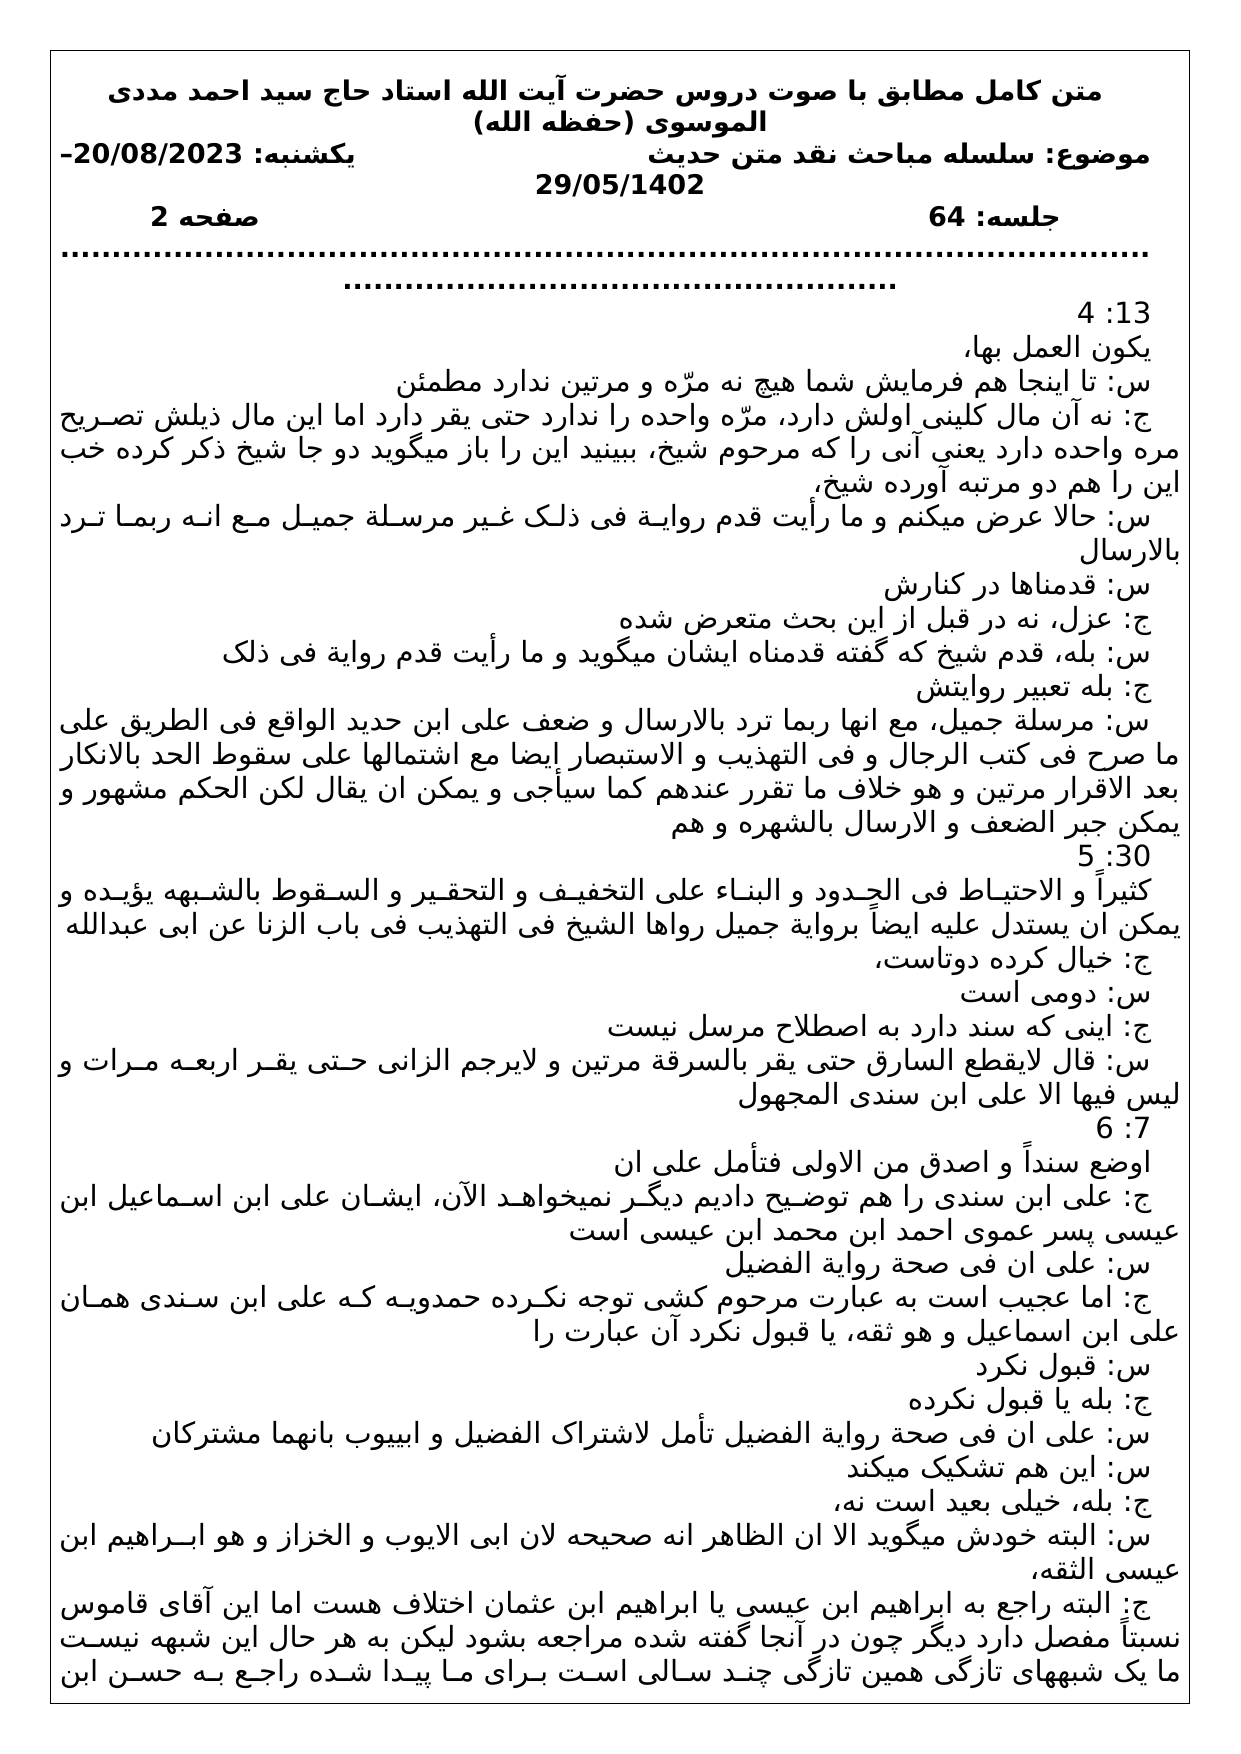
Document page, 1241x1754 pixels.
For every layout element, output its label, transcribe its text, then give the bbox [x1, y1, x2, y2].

text ج: اينی که سند دارد به اصطلاح مرسل نيست [59, 1009, 1181, 1043]
text س: البته خودش میگويد الا ان الظاهر انه صحيحه لان ابی الايوب و الخزاز و هو ابراهيم ابن عيسی الثقه، [59, 1518, 1181, 1586]
text ج: بله، خيلی بعيد است نه، [59, 1484, 1181, 1518]
text ج: نه آن مال کلينی اولش دارد، مرّه واحده را ندارد حتی يقر دارد اما اين مال ذيلش تصريح مره واحده دارد يعنی آنی را که مرحوم شيخ، ببينيد اين را باز میگويد دو جا شيخ ذکر کرده خب اين را هم دو مرتبه آورده شيخ، [59, 398, 1181, 500]
text ج: بله تعبير روايتش [59, 669, 1181, 703]
text س: دومی است [59, 975, 1181, 1009]
text ج: بله يا قبول نکرده [59, 1383, 1181, 1417]
text س: علی ان فی صحة رواية الفضيل تأمل لاشتراک الفضيل و ابیيوب بانهما مشترکان [59, 1417, 1181, 1451]
text کثيراً و الاحتياط فی الحدود و البناء علی التخفيف و التحقير و السقوط بالشبهه يؤيده و يمکن ان يستدل عليه ايضاً برواية جميل رواها الشيخ فی التهذيب فی باب الزنا عن ابی عبدالله [59, 873, 1181, 941]
text ج: علی ابن سندی را هم توضيح داديم ديگر نمیخواهد الآن، ايشان علی ابن اسماعيل ابن عيسی پسر عموی احمد ابن محمد ابن عيسی است [59, 1179, 1181, 1247]
text اوضع سنداً و اصدق من الاولی فتأمل علی ان [59, 1145, 1181, 1179]
text 30: 5 [59, 839, 1181, 873]
text س: قال لايقطع السارق حتی يقر بالسرقة مرتين و لايرجم الزانی حتی يقر اربعه مرات و ليس فيها الا علی ابن سندی المجهول [59, 1043, 1181, 1111]
text س: قبول نکرد [59, 1349, 1181, 1383]
text س: تا اينجا هم فرمايش شما هيچ نه مرّه و مرتين ندارد مطمئن [59, 364, 1181, 398]
text س: مرسلة جميل، مع انها ربما ترد بالارسال و ضعف علی ابن حديد الواقع فی الطريق علی ما صرح فی کتب الرجال و فی التهذيب و الاستبصار ايضا مع اشتمالها علی سقوط الحد بالانکار بعد الاقرار مرتين و هو خلاف ما تقرر عندهم کما سيأجی و يمکن ان يقال لکن الحکم مشهور و يمکن جبر الضعف و الارسال بالشهره و هم [59, 703, 1181, 839]
text 13: 4 [59, 296, 1181, 330]
text ج: خيال کرده دوتاست، [59, 941, 1181, 975]
text يکون العمل بها، [59, 330, 1181, 364]
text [59, 1586, 1181, 1688]
text ج: عزل، نه در قبل از اين بحث متعرض شده [59, 602, 1181, 636]
text س: حالا عرض میکنم و ما رأيت قدم رواية فی ذلک غير مرسلة جميل مع انه ربما ترد بالارسال [59, 500, 1181, 568]
text 7: 6 [59, 1111, 1181, 1145]
text س: علی ان فی صحة رواية الفضيل [59, 1247, 1181, 1281]
text س: قدمناها در کنارش [59, 568, 1181, 602]
text س: اين هم تشکيک میکند [59, 1451, 1181, 1484]
text ج: اما عجيب است به عبارت مرحوم کشی توجه نکرده حمدويه که علی ابن سندی همان علی ابن اسماعيل و هو ثقه، يا قبول نکرد آن عبارت را [59, 1281, 1181, 1349]
text س: بله، قدم شيخ که گفته قدمناه ايشان میگويد و ما رأيت قدم رواية فی ذلک [59, 636, 1181, 669]
